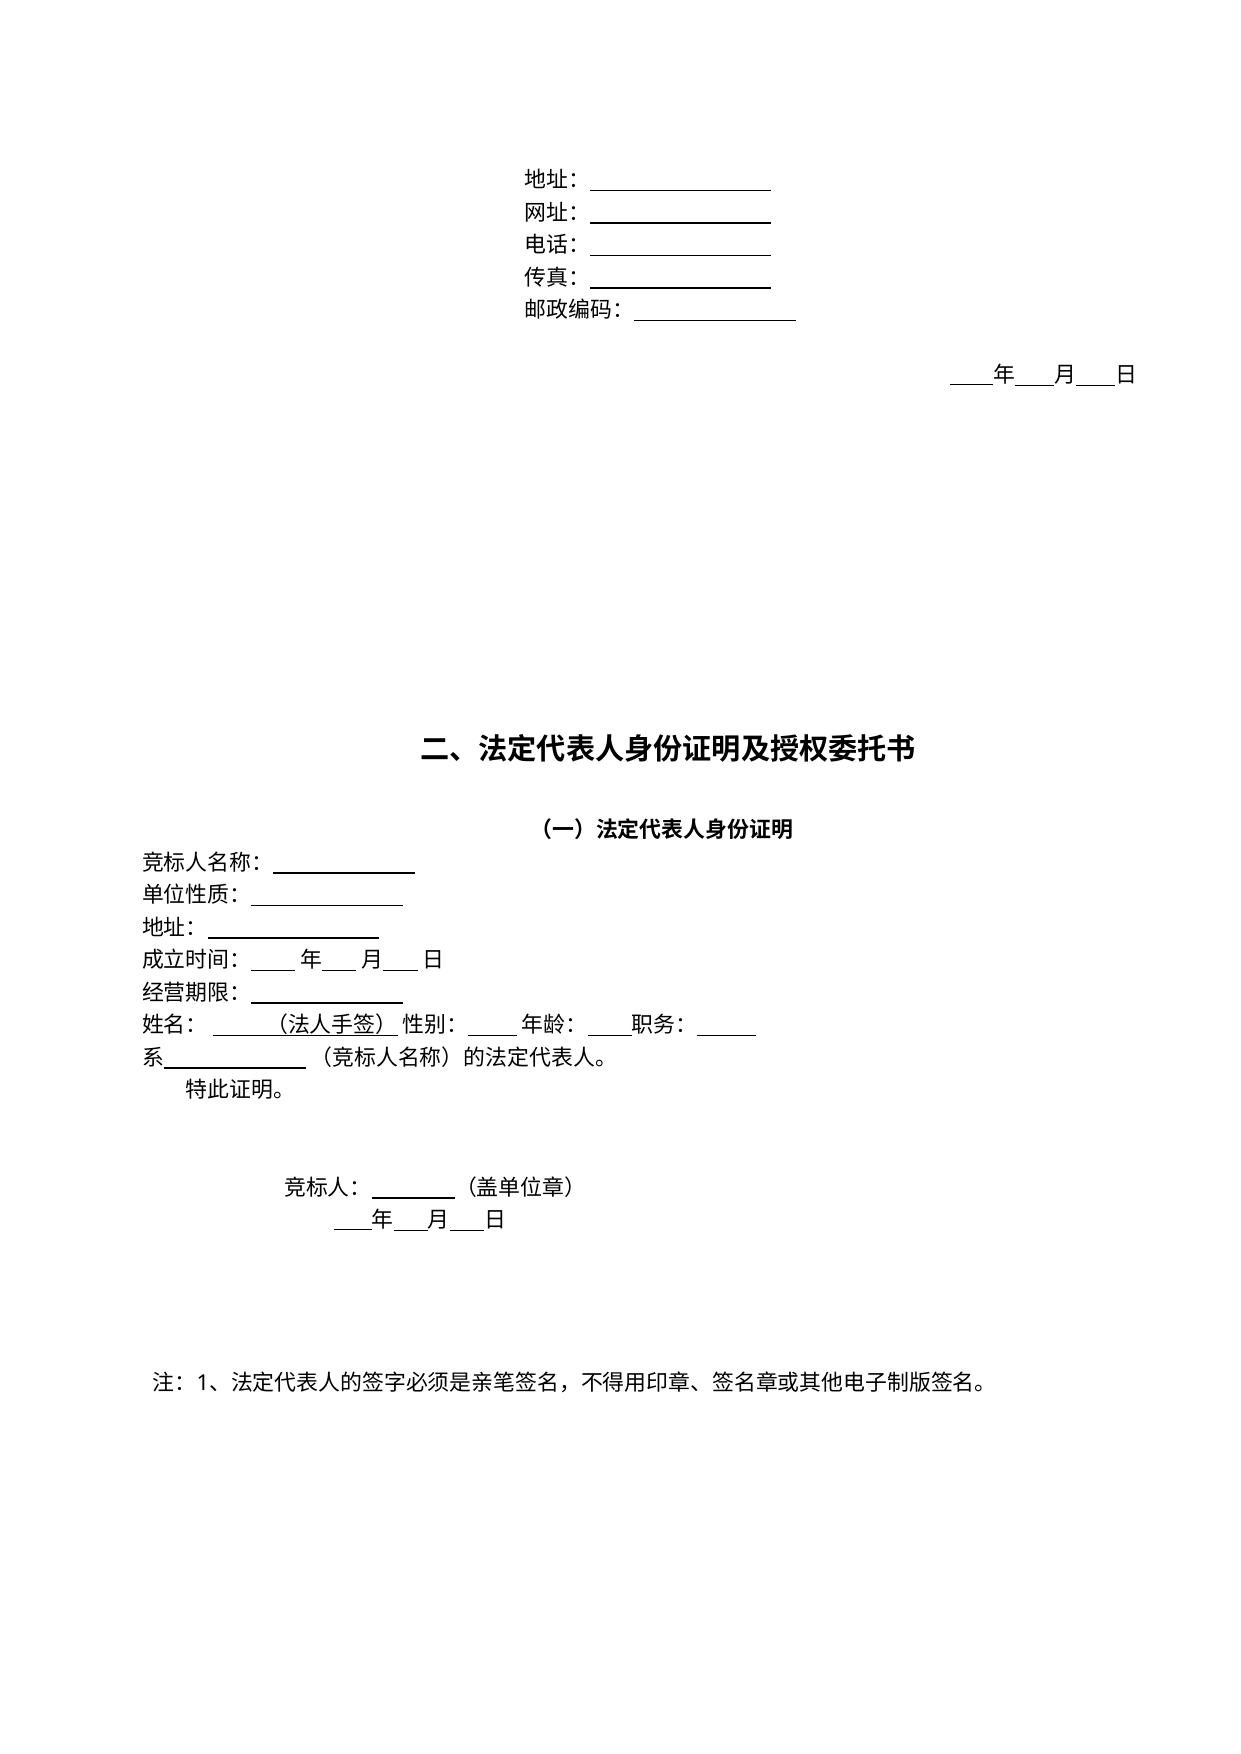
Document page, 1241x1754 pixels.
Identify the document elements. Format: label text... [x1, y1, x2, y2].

text 年 月 日 [142, 1202, 1137, 1234]
text 单位性质： [142, 877, 1137, 909]
text 注：1、法定代表人的签字必须是亲笔签名，不得用印章、签名章或其他电子制版签名。 [142, 1364, 1137, 1397]
text 系 （竞标人名称）的法定代表人。 [142, 1039, 1137, 1072]
text 传真： [142, 259, 1137, 292]
text 电话： [142, 227, 1137, 259]
text 地址： [142, 909, 1137, 942]
text 竞标人： （盖单位章） [142, 1169, 1137, 1202]
text 网址： [142, 194, 1137, 227]
text 二、法定代表人身份证明及授权委托书 [142, 714, 1137, 779]
text 地址： [142, 162, 1137, 194]
text 邮政编码： [142, 292, 1137, 324]
text 特此证明。 [142, 1072, 1137, 1104]
text 竞标人名称： [142, 844, 1137, 877]
text （一）法定代表人身份证明 [142, 812, 1137, 844]
text 经营期限： [142, 974, 1137, 1007]
text 年 月 日 [142, 357, 1137, 389]
text 姓名： （法人手签） 性别： 年龄： 职务： [142, 1007, 1137, 1039]
text 成立时间： 年 月 日 [142, 942, 1137, 974]
